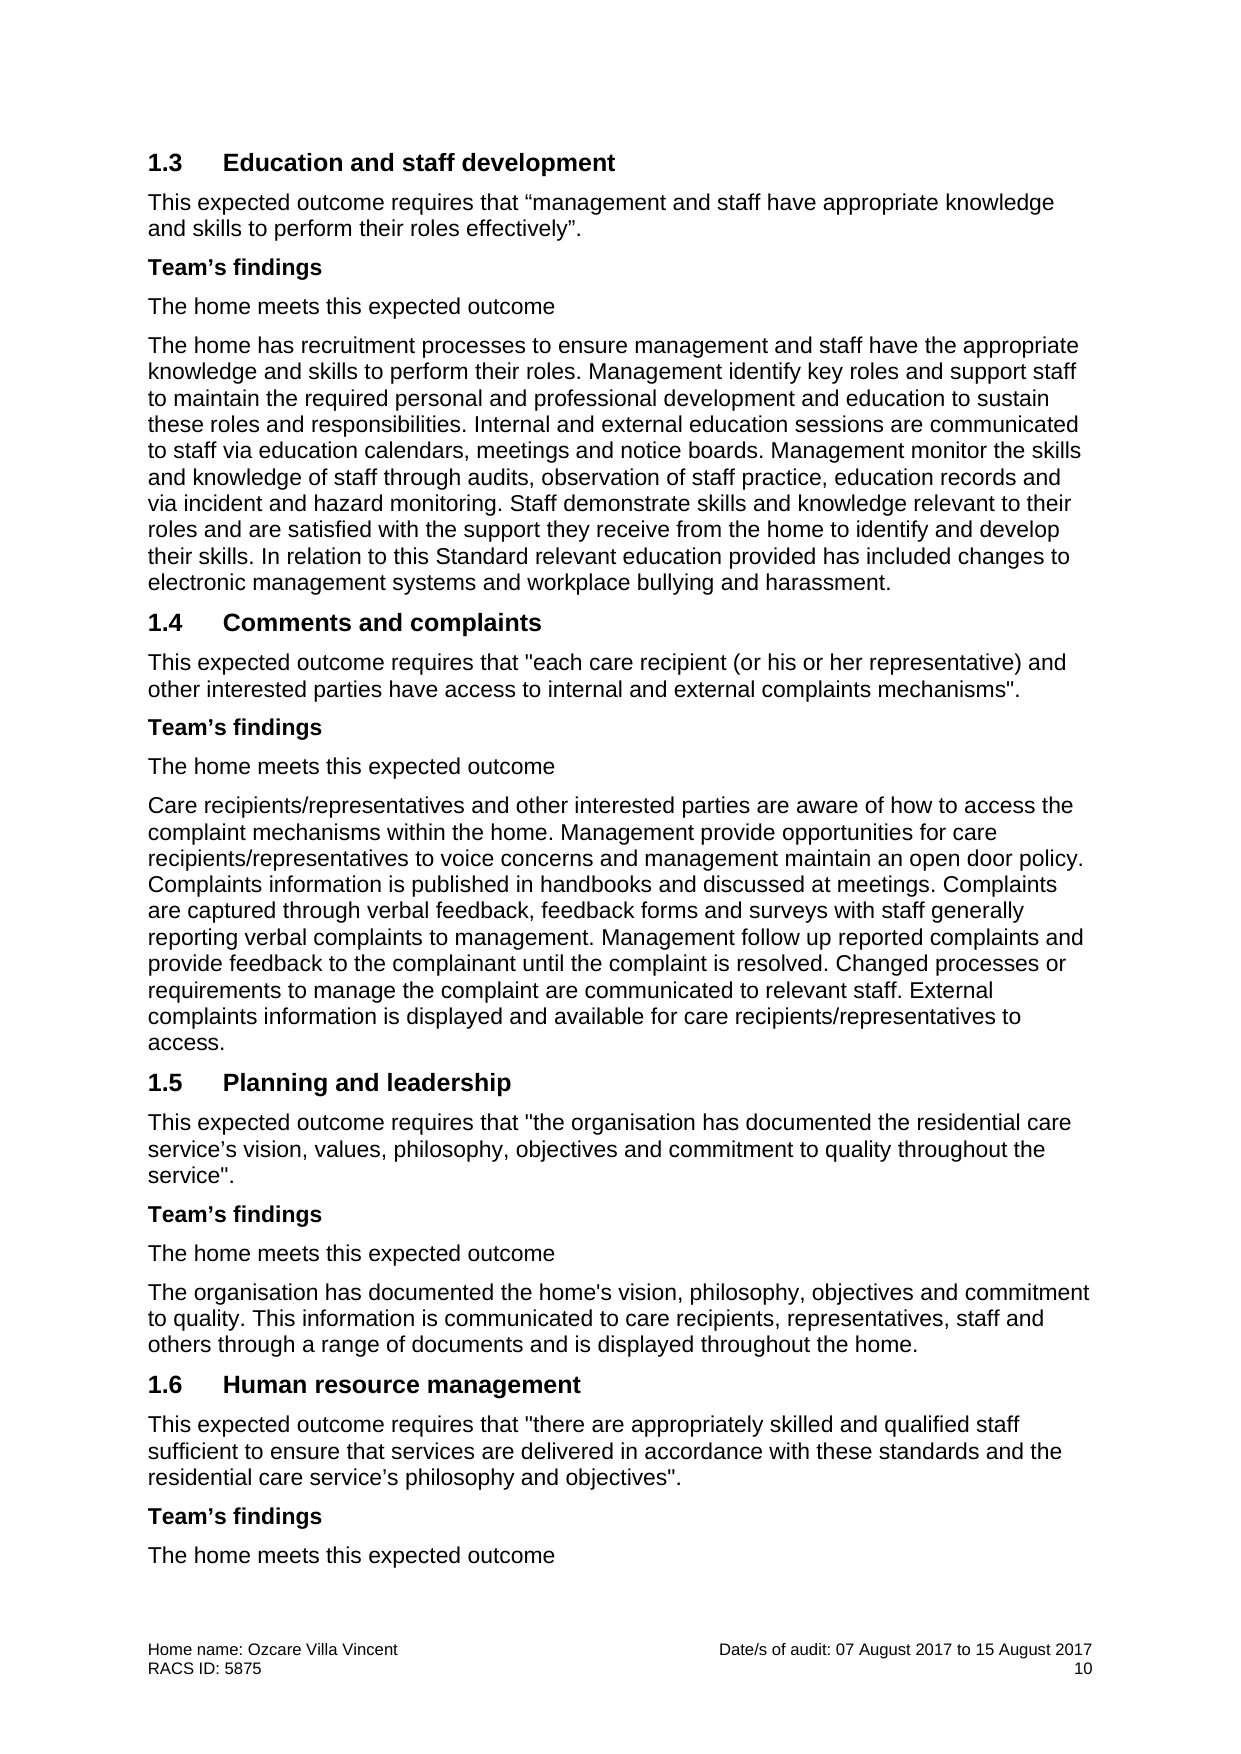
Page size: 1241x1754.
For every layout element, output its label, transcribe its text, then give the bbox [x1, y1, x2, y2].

subtitle Team’s findings [148, 254, 1092, 281]
subtitle Team’s findings [148, 1503, 1092, 1529]
subtitle Team’s findings [148, 1201, 1092, 1227]
text Care recipients/representatives and other interested parties are aware of how to access the complaint mechanisms within the home. Management provide opportunities for care recipients/representatives to voice concerns and management maintain an open door policy. Complaints information is published in handbooks and discussed at meetings. Complaints are captured through verbal feedback, feedback forms and surveys with staff generally reporting verbal complaints to management. Management follow up reported complaints and provide feedback to the complainant until the complaint is resolved. Changed processes or requirements to manage the complaint are communicated to relevant staff. External complaints information is displayed and available for care recipients/representatives to access. [148, 792, 1092, 1056]
text The home meets this expected outcome [148, 293, 1092, 319]
subtitle 1.5 Planning and leadership [148, 1068, 1092, 1097]
text The home has recruitment processes to ensure management and staff have the appropriate knowledge and skills to perform their roles. Management identify key roles and support staff to maintain the required personal and professional development and education to sustain these roles and responsibilities. Internal and external education sessions are communicated to staff via education calendars, meetings and notice boards. Management monitor the skills and knowledge of staff through audits, observation of staff practice, education records and via incident and hazard monitoring. Staff demonstrate skills and knowledge relevant to their roles and are satisfied with the support they receive from the home to identify and develop their skills. In relation to this Standard relevant education provided has included changes to electronic management systems and workplace bullying and harassment. [148, 332, 1092, 595]
subtitle The organisation has documented the home's vision, philosophy, objectives and commitment to quality. This information is communicated to care recipients, representatives, staff and others through a range of documents and is displayed throughout the home. [148, 1279, 1092, 1358]
subtitle 1.4 Comments and complaints [148, 608, 1092, 637]
text This expected outcome requires that "there are appropriately skilled and qualified staff sufficient to ensure that services are delivered in accordance with these standards and the residential care service’s philosophy and objectives". [148, 1411, 1092, 1491]
subtitle 1.6 Human resource management [148, 1370, 1092, 1399]
subtitle Team’s findings [148, 714, 1092, 741]
text The home meets this expected outcome [148, 1542, 1092, 1568]
text This expected outcome requires that "the organisation has documented the residential care service’s vision, values, philosophy, objectives and commitment to quality throughout the service". [148, 1109, 1092, 1188]
subtitle 1.3 Education and staff development [148, 148, 1092, 176]
text This expected outcome requires that “management and staff have appropriate knowledge and skills to perform their roles effectively”. [148, 189, 1092, 242]
text The home meets this expected outcome [148, 753, 1092, 779]
text The home meets this expected outcome [148, 1240, 1092, 1266]
text This expected outcome requires that "each care recipient (or his or her representative) and other interested parties have access to internal and external complaints mechanisms". [148, 649, 1092, 702]
